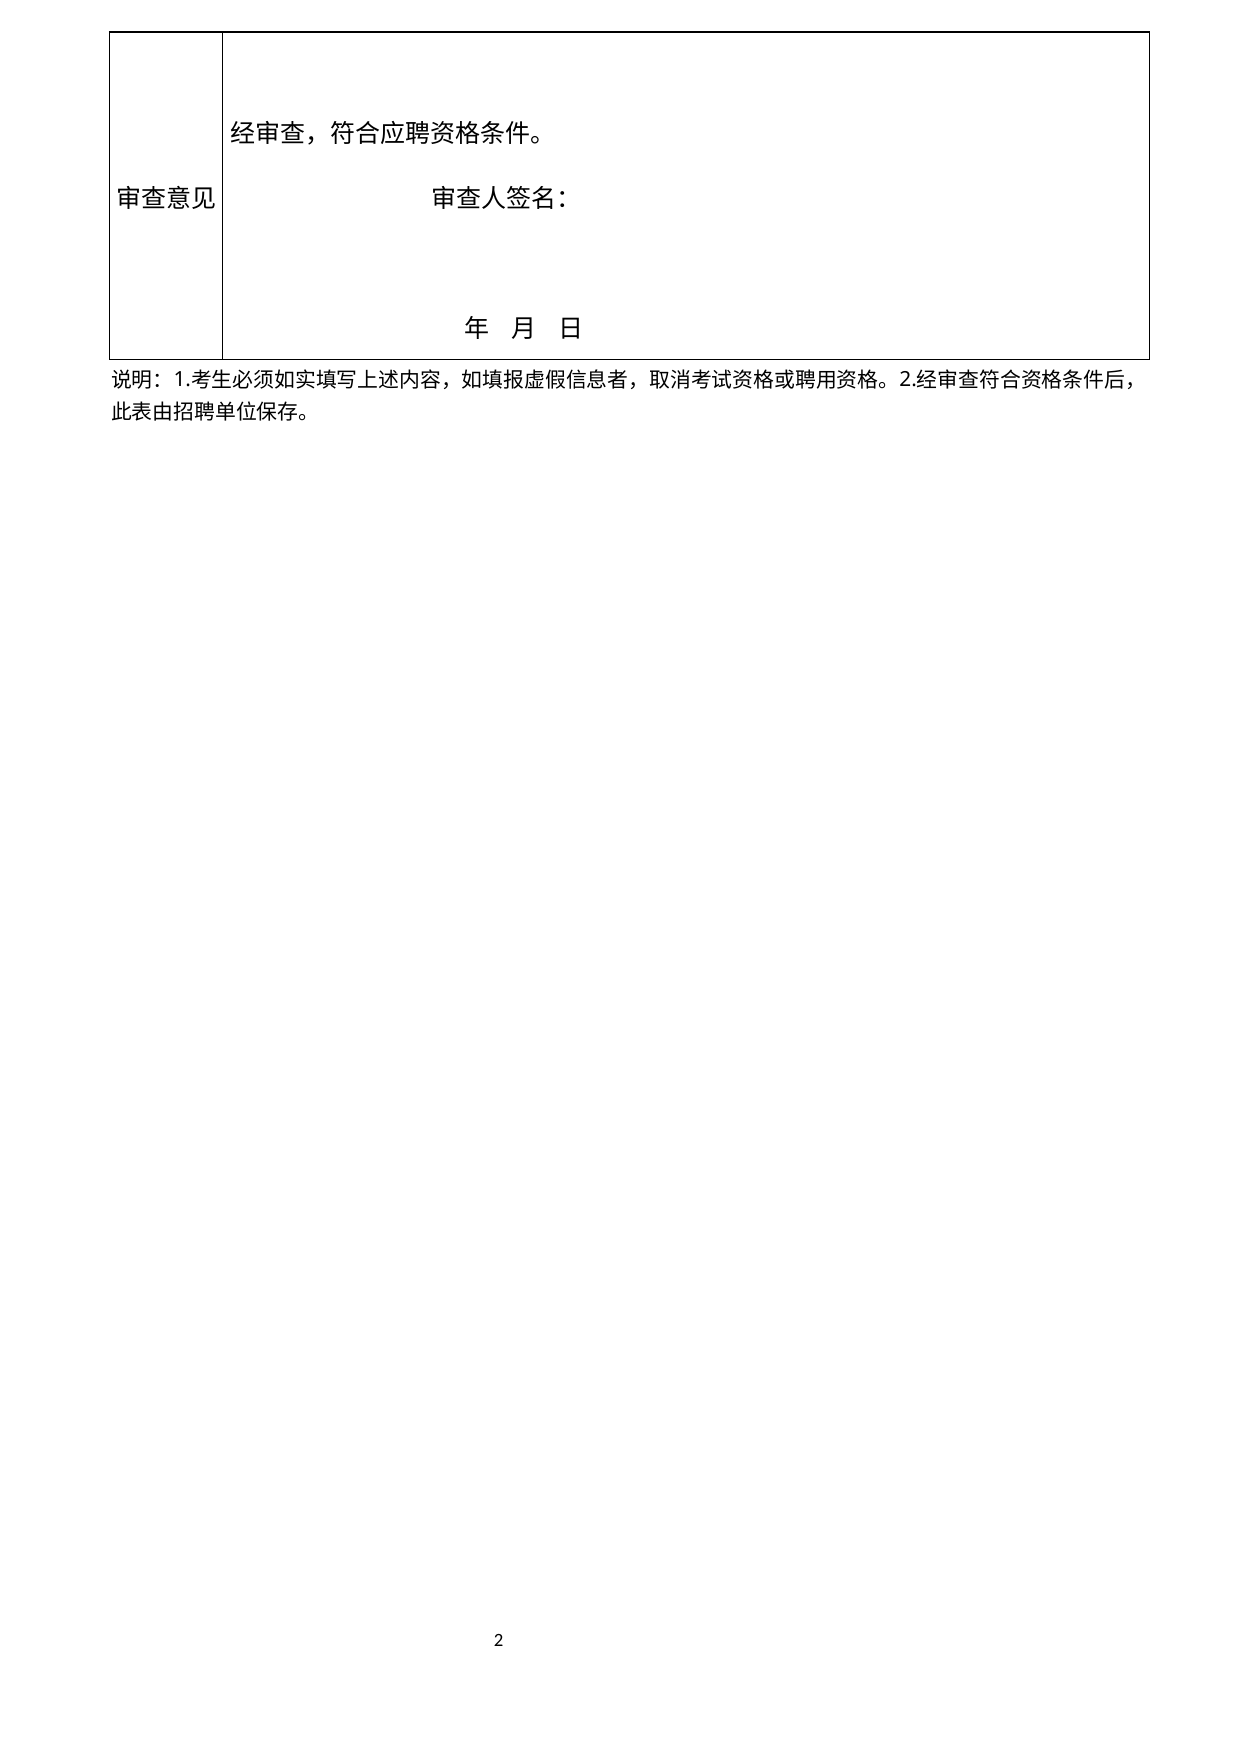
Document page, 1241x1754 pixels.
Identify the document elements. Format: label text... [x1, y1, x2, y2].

table_cell 审查意见 [110, 33, 222, 359]
table_cell 经审查，符合应聘资格条件。 审查人签名： 年 月 日 [223, 33, 1149, 359]
table_cell 说明：1.考生必须如实填写上述内容，如填报虚假信息者，取消考试资格或聘用资格。2.经审查符合资格条件后，此表由招聘单位保存。 [109, 360, 1149, 427]
